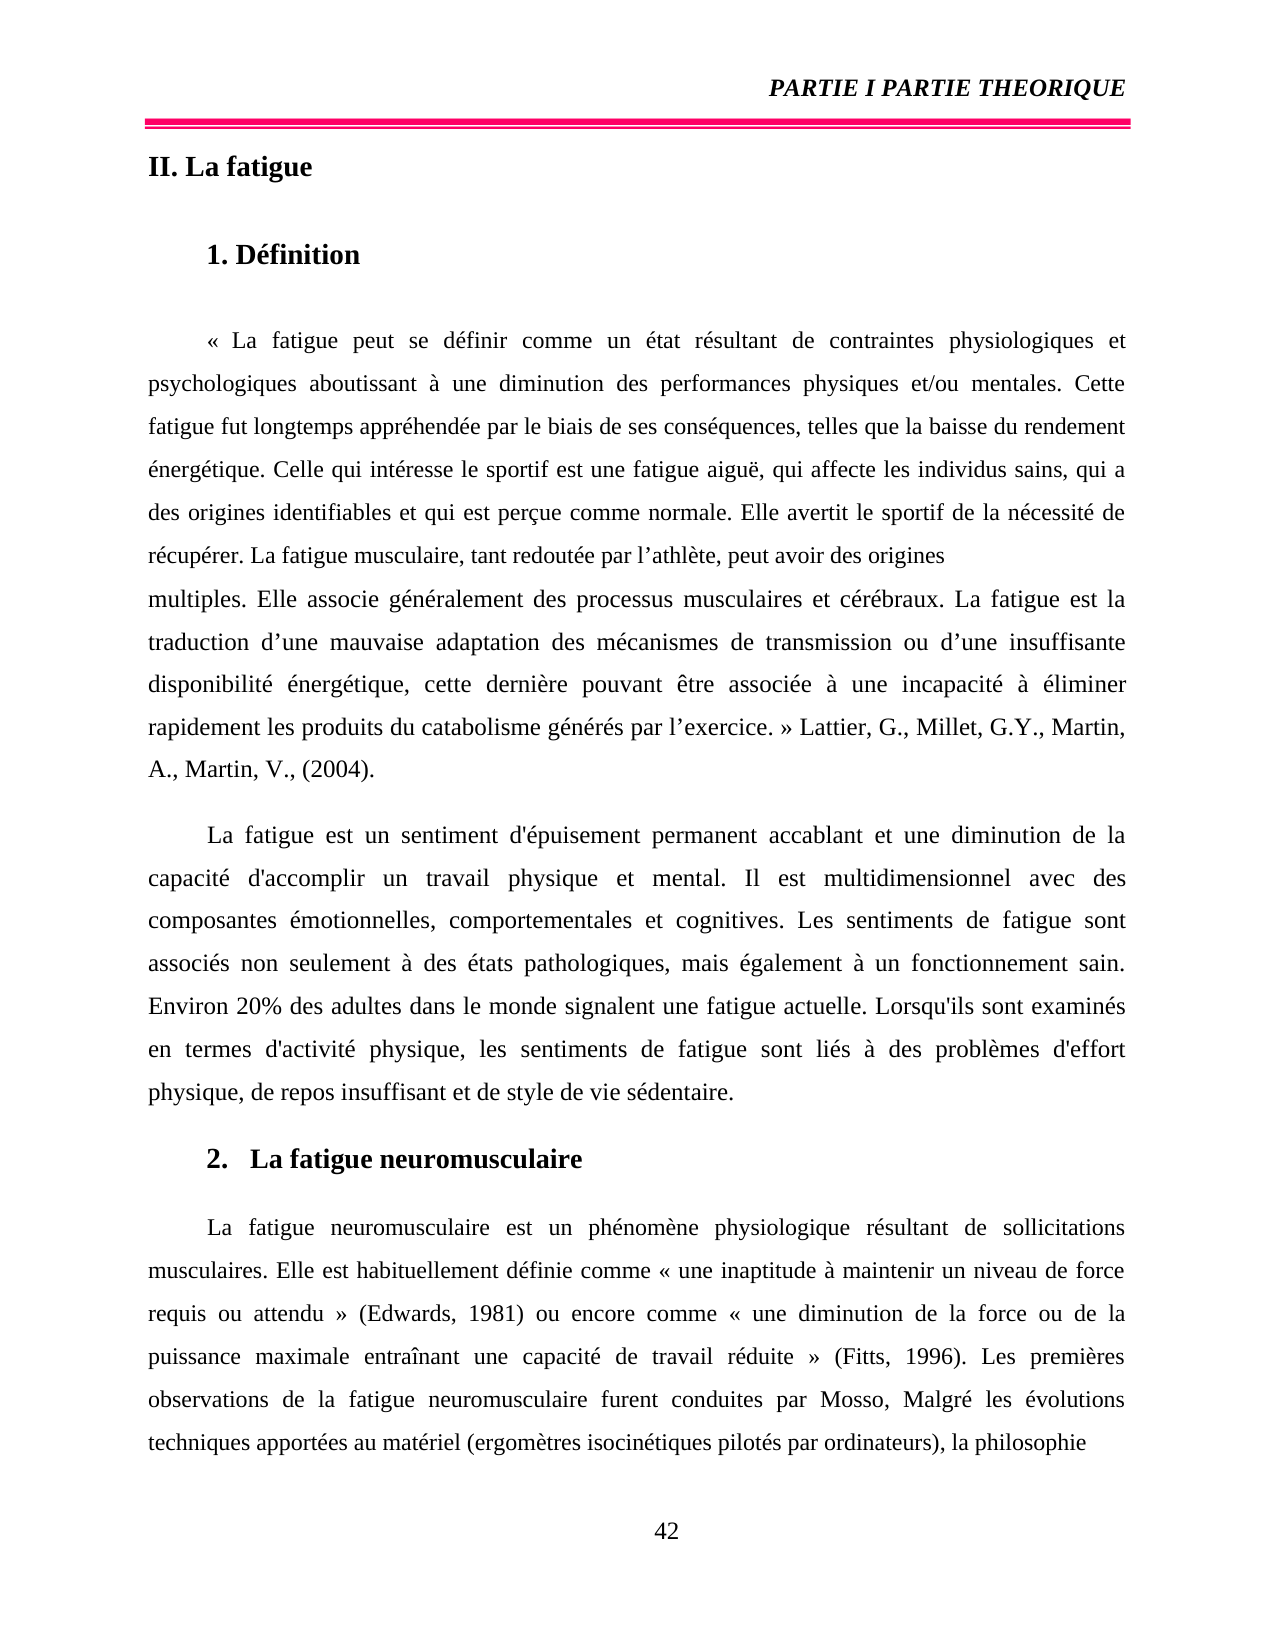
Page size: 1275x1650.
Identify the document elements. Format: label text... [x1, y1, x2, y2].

text multiples. Elle associe généralement des processus musculaires et cérébraux. La fatigue est la traduction d’une mauvaise adaptation des mécanismes de transmission ou d’une insuffisante disponibilité énergétique, cette dernière pouvant être associée à une incapacité à éliminer rapidement les produits du catabolisme générés par l’exercice. » Lattier, G., Millet, G.Y., Martin, A., Martin, V., (2004). [148, 584, 1127, 783]
picture [144, 118, 1131, 125]
text 42 [654, 1516, 1127, 1545]
text 1. Définition [206, 237, 1127, 271]
text PARTIE I PARTIE THEORIQUE [769, 73, 1127, 102]
list La fatigue peut se définir comme un état résultant de contraintes physiologiques et psychologiques aboutissant à une diminution des performances physiques et/ou mentales. Cette fatigue fut longtemps appréhendée par le biais de ses conséquences, telles que la baisse du rendement énergétique. Celle qui intéresse le sportif est une fatigue aiguë, qui affecte les individus sains, qui a des origines identifiables et qui est perçue comme normale. Elle avertit le sportif de la nécessité de récupérer. La fatigue musculaire, tant redoutée par l’athlète, peut avoir des origines [148, 326, 1127, 569]
text La fatigue neuromusculaire est un phénomène physiologique résultant de sollicitations musculaires. Elle est habituellement définie comme « une inaptitude à maintenir un niveau de force requis ou attendu » (Edwards, 1981) ou encore comme « une diminution de la force ou de la puissance maximale entraînant une capacité de travail réduite » (Fitts, 1996). Les premières observations de la fatigue neuromusculaire furent conduites par Mosso, Malgré les évolutions techniques apportées au matériel (ergomètres isocinétiques pilotés par ordinateurs), la philosophie [148, 1213, 1127, 1456]
text 2. La fatigue neuromusculaire [206, 1141, 1127, 1174]
text II. La fatigue [148, 149, 1127, 183]
text La fatigue est un sentiment d'épuisement permanent accablant et une diminution de la capacité d'accomplir un travail physique et mental. Il est multidimensionnel avec des composantes émotionnelles, comportementales et cognitives. Les sentiments de fatigue sont associés non seulement à des états pathologiques, mais également à un fonctionnement sain. Environ 20% des adultes dans le monde signalent une fatigue actuelle. Lorsqu'ils sont examinés en termes d'activité physique, les sentiments de fatigue sont liés à des problèmes d'effort physique, de repos insuffisant et de style de vie sédentaire. [148, 820, 1127, 1105]
